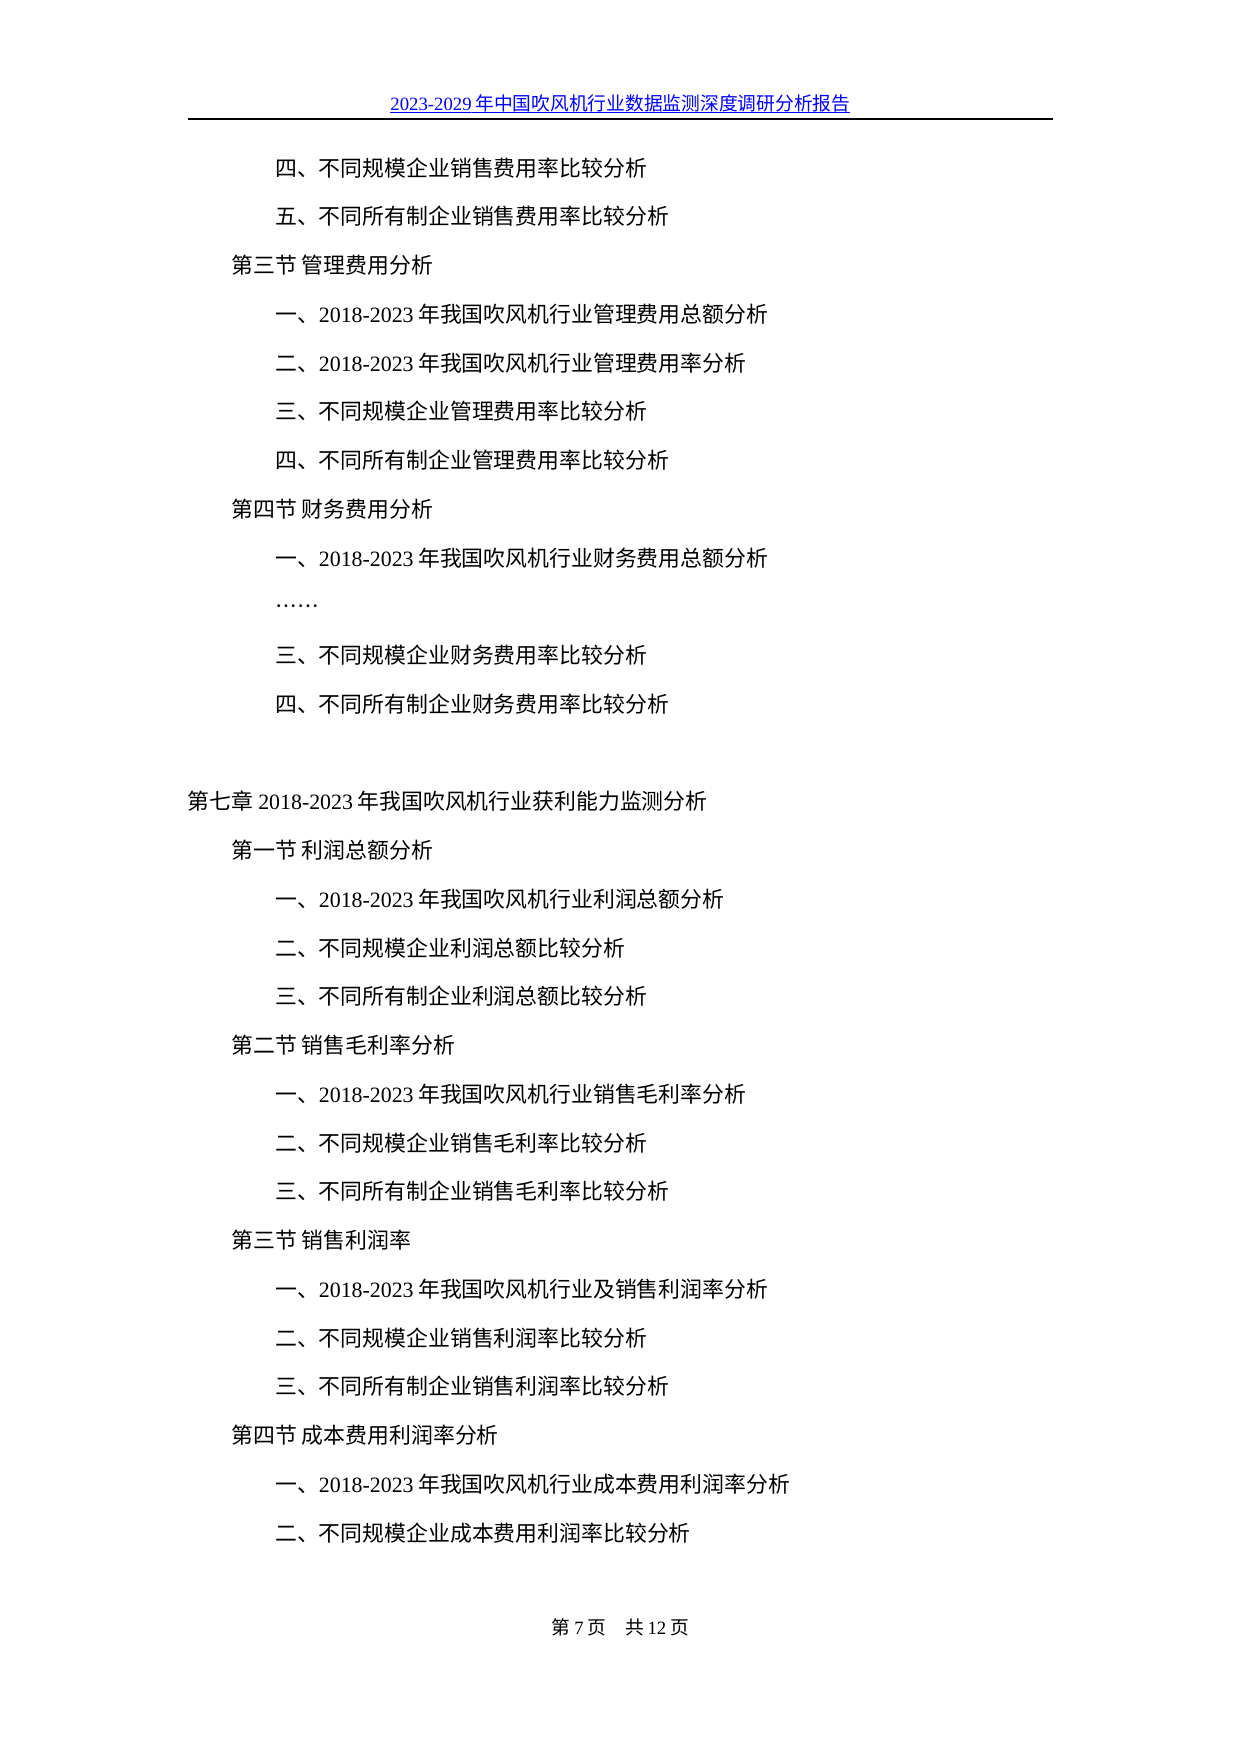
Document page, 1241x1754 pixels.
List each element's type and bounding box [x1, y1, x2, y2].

text [187, 150, 1053, 1548]
